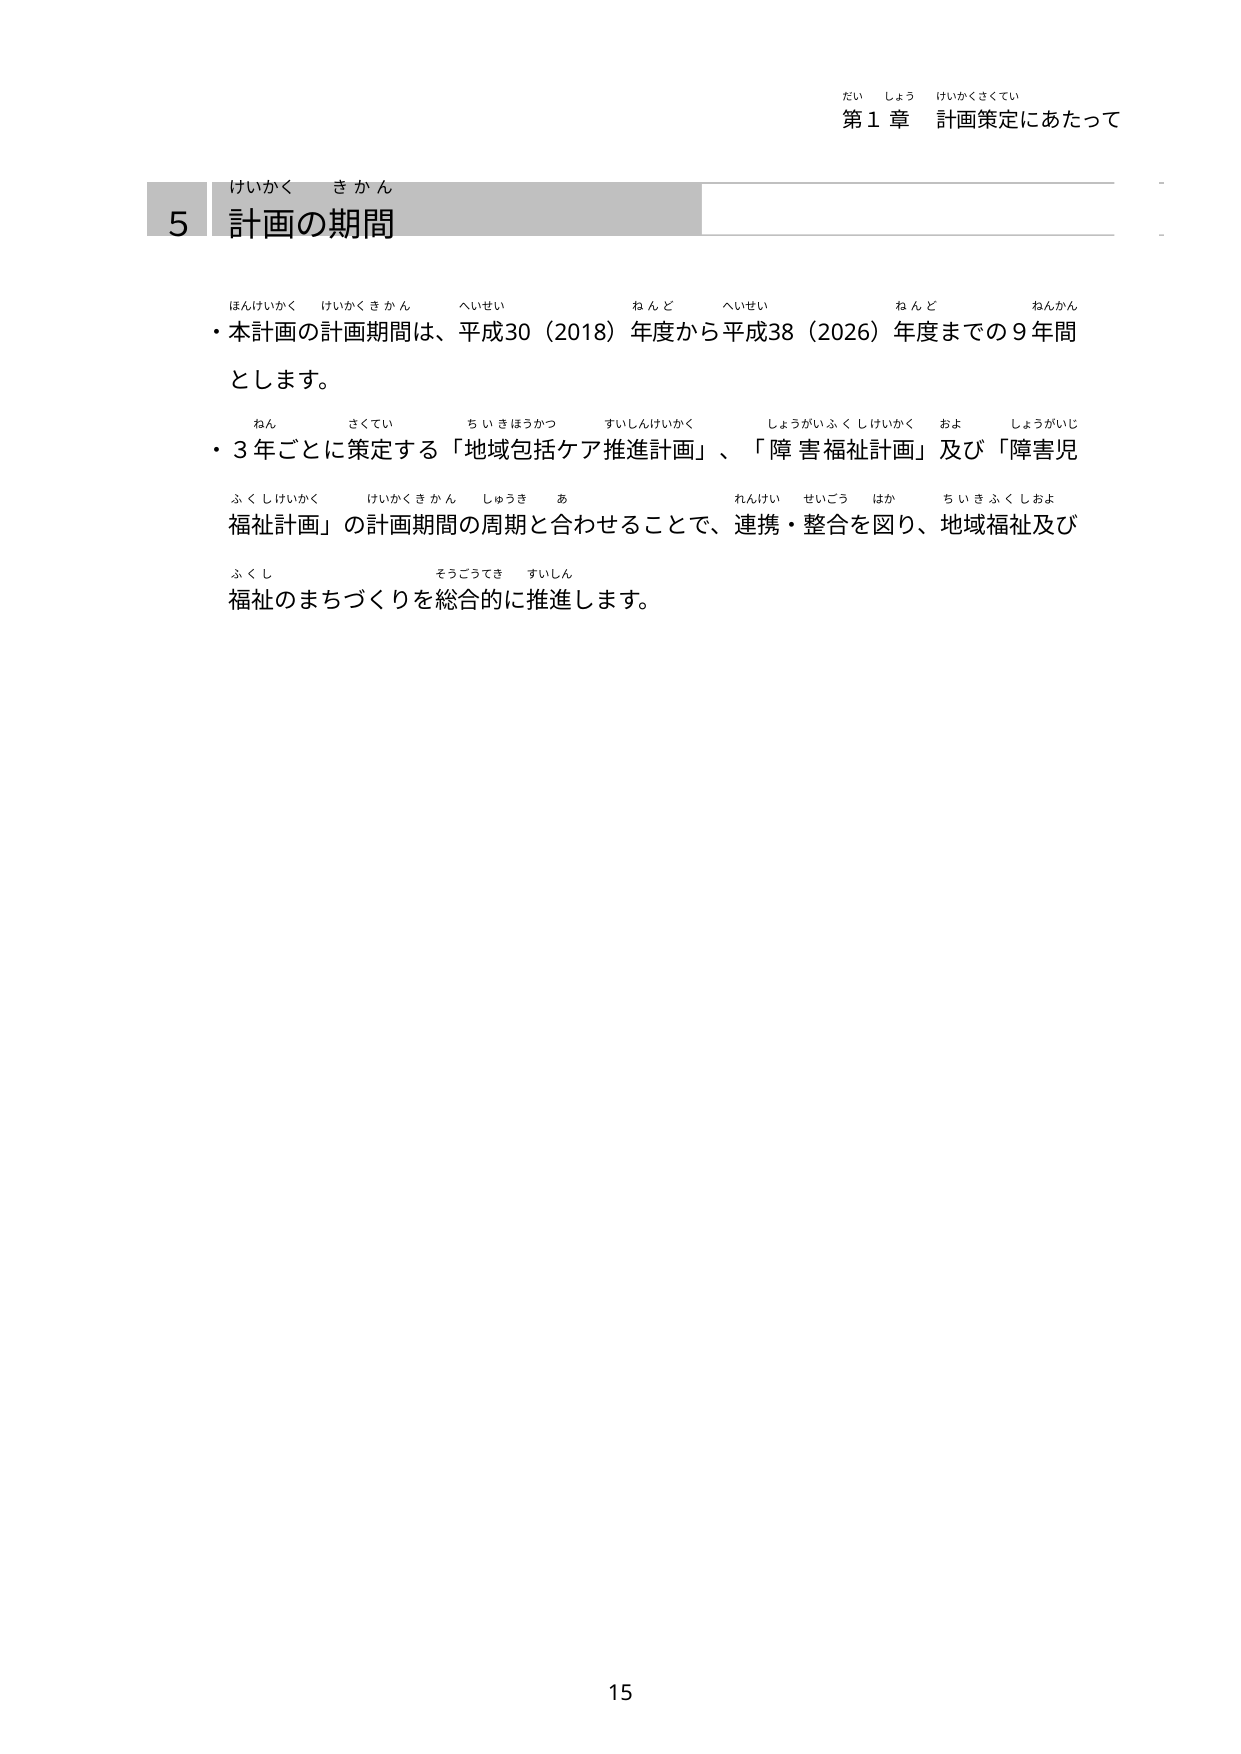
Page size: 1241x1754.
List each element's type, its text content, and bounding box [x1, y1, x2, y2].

text ・のは、30（2018）から38（2026）までの９とします。 [206, 285, 1078, 397]
text ・３ごとにする「ケア」、「」び「」ののとわせることで、・をり、びのまちづくりをにします。 [206, 402, 1078, 627]
subtitle ５ の [162, 172, 1122, 247]
